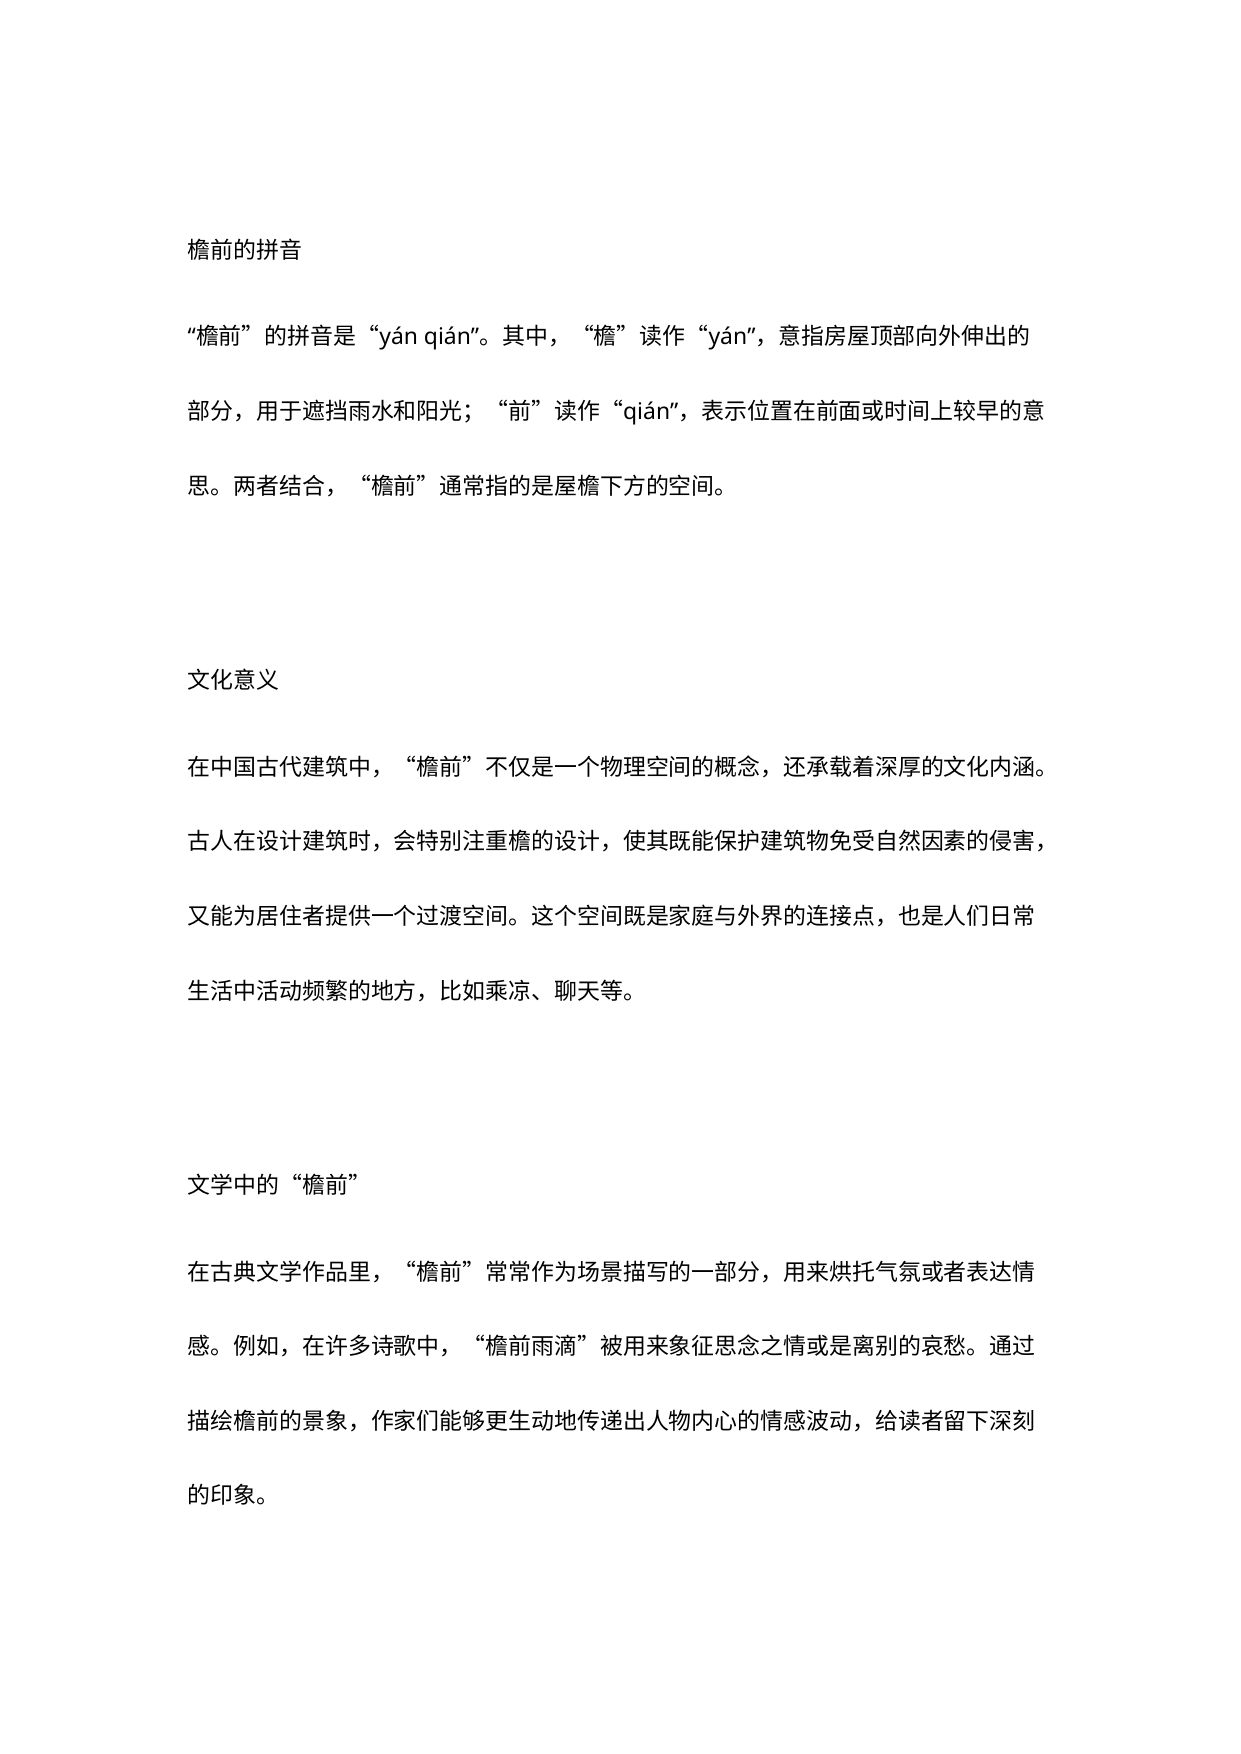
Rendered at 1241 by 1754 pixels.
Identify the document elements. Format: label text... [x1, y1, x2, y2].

text “檐前”的拼音是“yán qián”。其中，“檐”读作“yán”，意指房屋顶部向外伸出的部分，用于遮挡雨水和阳光；“前”读作“qián”，表示位置在前面或时间上较早的意思。两者结合，“檐前”通常指的是屋檐下方的空间。 [187, 302, 1053, 517]
text 文化意义 [187, 646, 1053, 711]
text 檐前的拼音 [187, 216, 1053, 281]
text 在古典文学作品里，“檐前”常常作为场景描写的一部分，用来烘托气氛或者表达情感。例如，在许多诗歌中，“檐前雨滴”被用来象征思念之情或是离别的哀愁。通过描绘檐前的景象，作家们能够更生动地传递出人物内心的情感波动，给读者留下深刻的印象。 [187, 1237, 1053, 1527]
text 在中国古代建筑中，“檐前”不仅是一个物理空间的概念，还承载着深厚的文化内涵。古人在设计建筑时，会特别注重檐的设计，使其既能保护建筑物免受自然因素的侵害，又能为居住者提供一个过渡空间。这个空间既是家庭与外界的连接点，也是人们日常生活中活动频繁的地方，比如乘凉、聊天等。 [187, 733, 1053, 1022]
text 文学中的“檐前” [187, 1151, 1053, 1216]
